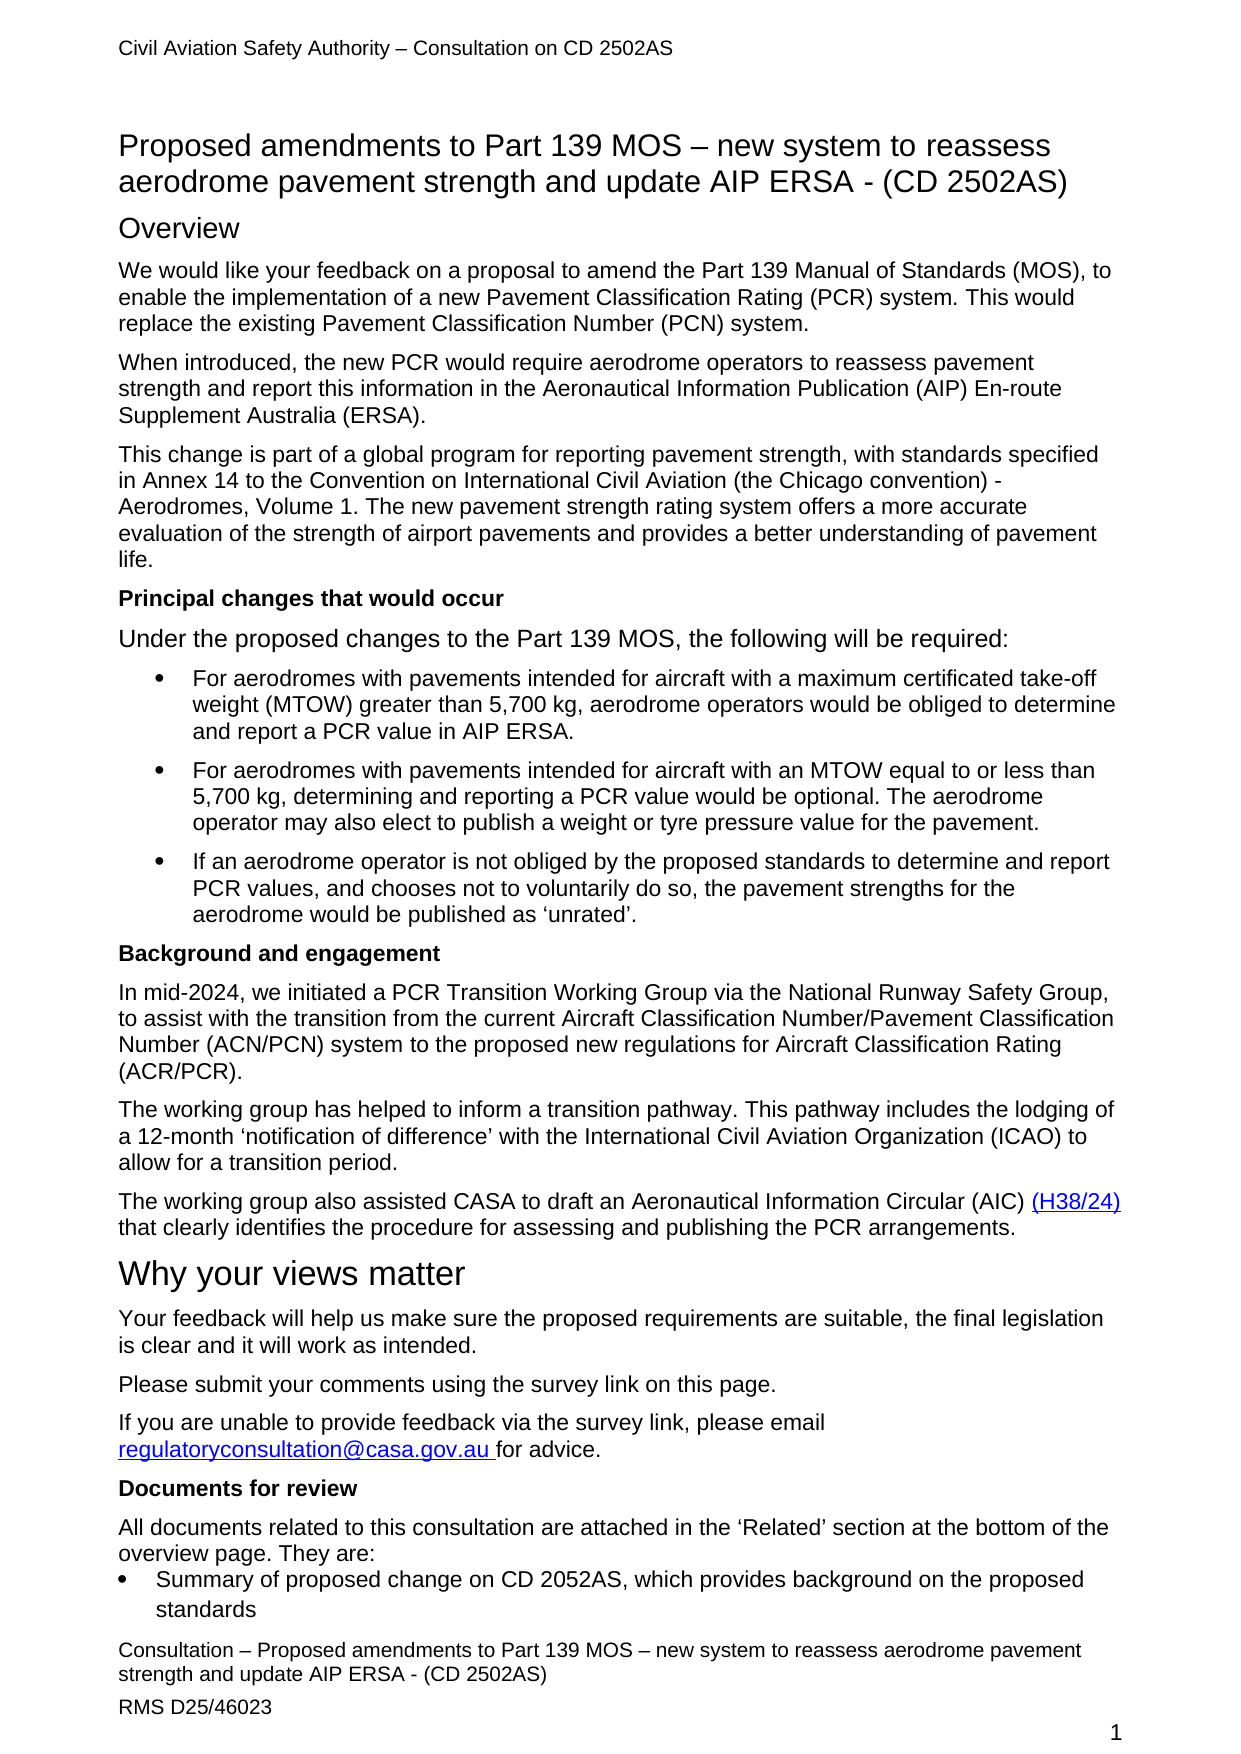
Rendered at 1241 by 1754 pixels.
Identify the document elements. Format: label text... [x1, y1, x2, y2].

list Summary of proposed change on CD 2052AS, which provides background on the proposed standards [118, 1566, 1122, 1623]
text This change is part of a global program for reporting pavement strength, with standards specified in Annex 14 to the Convention on International Civil Aviation (the Chicago convention) - Aerodromes, Volume 1. The new pavement strength rating system offers a more accurate evaluation of the strength of airport pavements and provides a better understanding of pavement life. [118, 441, 1122, 572]
text Your feedback will help us make sure the proposed requirements are suitable, the final legislation is clear and it will work as intended. [118, 1305, 1122, 1358]
text If you are unable to provide feedback via the survey link, please email regulatoryconsultation@casa.gov.au for advice. [118, 1409, 1122, 1462]
subtitle Proposed amendments to Part 139 MOS – new system to reassess aerodrome pavement strength and update AIP ERSA - (CD 2502AS) [118, 127, 1122, 199]
text Under the proposed changes to the Part 139 MOS, the following will be required: [118, 624, 1122, 652]
text In mid-2024, we initiated a PCR Transition Working Group via the National Runway Safety Group, to assist with the transition from the current Aircraft Classification Number/Pavement Classification Number (ACN/PCN) system to the proposed new regulations for Aircraft Classification Rating (ACR/PCR). [118, 978, 1122, 1084]
text Please submit your comments using the survey link on this page. [118, 1371, 1122, 1397]
list If an aerodrome operator is not obliged by the proposed standards to determine and report PCR values, and chooses not to voluntarily do so, the pavement strengths for the aerodrome would be published as ‘unrated’. [155, 848, 1122, 927]
list For aerodromes with pavements intended for aircraft with a maximum certificated take-off weight (MTOW) greater than 5,700 kg, aerodrome operators would be obliged to determine and report a PCR value in AIP ERSA. [155, 665, 1122, 744]
text When introduced, the new PCR would require aerodrome operators to reassess pavement strength and report this information in the Aeronautical Information Publication (AIP) En-route Supplement Australia (ERSA). [118, 349, 1122, 428]
text Background and engagement [118, 940, 1122, 966]
subtitle Principal changes that would occur [118, 585, 1122, 611]
subtitle Overview [118, 211, 1122, 245]
text All documents related to this consultation are attached in the ‘Related’ section at the bottom of the overview page. They are: [118, 1513, 1122, 1566]
list For aerodromes with pavements intended for aircraft with an MTOW equal to or less than 5,700 kg, determining and reporting a PCR value would be optional. The aerodrome operator may also elect to publish a weight or tyre pressure value for the pavement. [155, 757, 1122, 836]
text The working group also assisted CASA to draft an Aeronautical Information Circular (AIC) (H38/24) that clearly identifies the procedure for assessing and publishing the PCR arrangements. [118, 1188, 1122, 1241]
text The working group has helped to inform a transition pathway. This pathway includes the lodging of a 12-month ‘notification of difference’ with the International Civil Aviation Organization (ICAO) to allow for a transition period. [118, 1096, 1122, 1176]
subtitle Why your views matter [118, 1253, 1122, 1293]
text We would like your feedback on a proposal to amend the Part 139 Manual of Standards (MOS), to enable the implementation of a new Pavement Classification Rating (PCR) system. This would replace the existing Pavement Classification Number (PCN) system. [118, 257, 1122, 337]
subtitle Documents for review [118, 1474, 1122, 1501]
